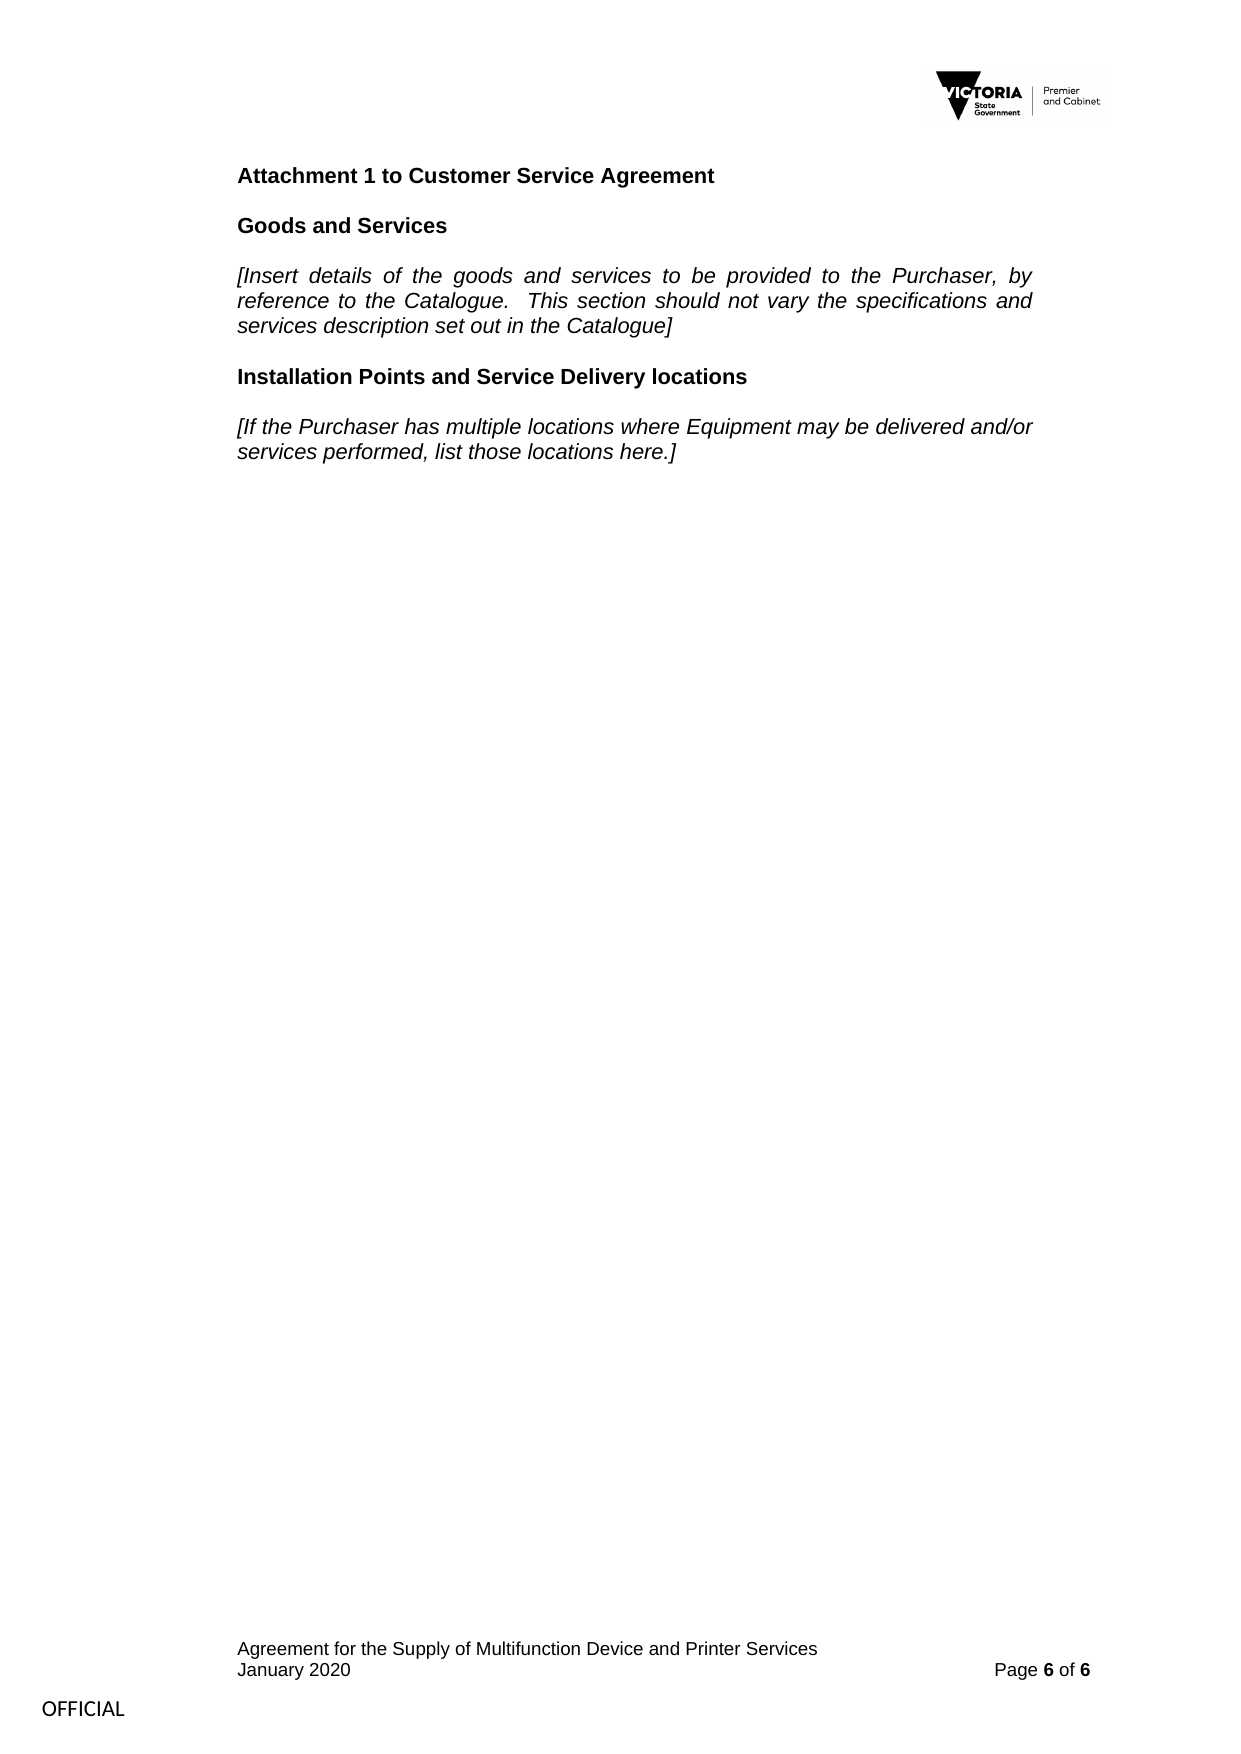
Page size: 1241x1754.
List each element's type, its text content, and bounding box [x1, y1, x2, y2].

text [If the Purchaser has multiple locations where Equipment may be delivered and/or services performed, list those locations here.] [237, 414, 1033, 464]
picture [922, 69, 1108, 126]
text [Insert details of the goods and services to be provided to the Purchaser, by reference to the Catalogue. This section should not vary the specifications and services description set out in the Catalogue] [237, 263, 1033, 338]
text Goods and Services [237, 213, 1033, 238]
text Attachment 1 to Customer Service Agreement [237, 162, 1033, 188]
text Installation Points and Service Delivery locations [237, 363, 1033, 389]
